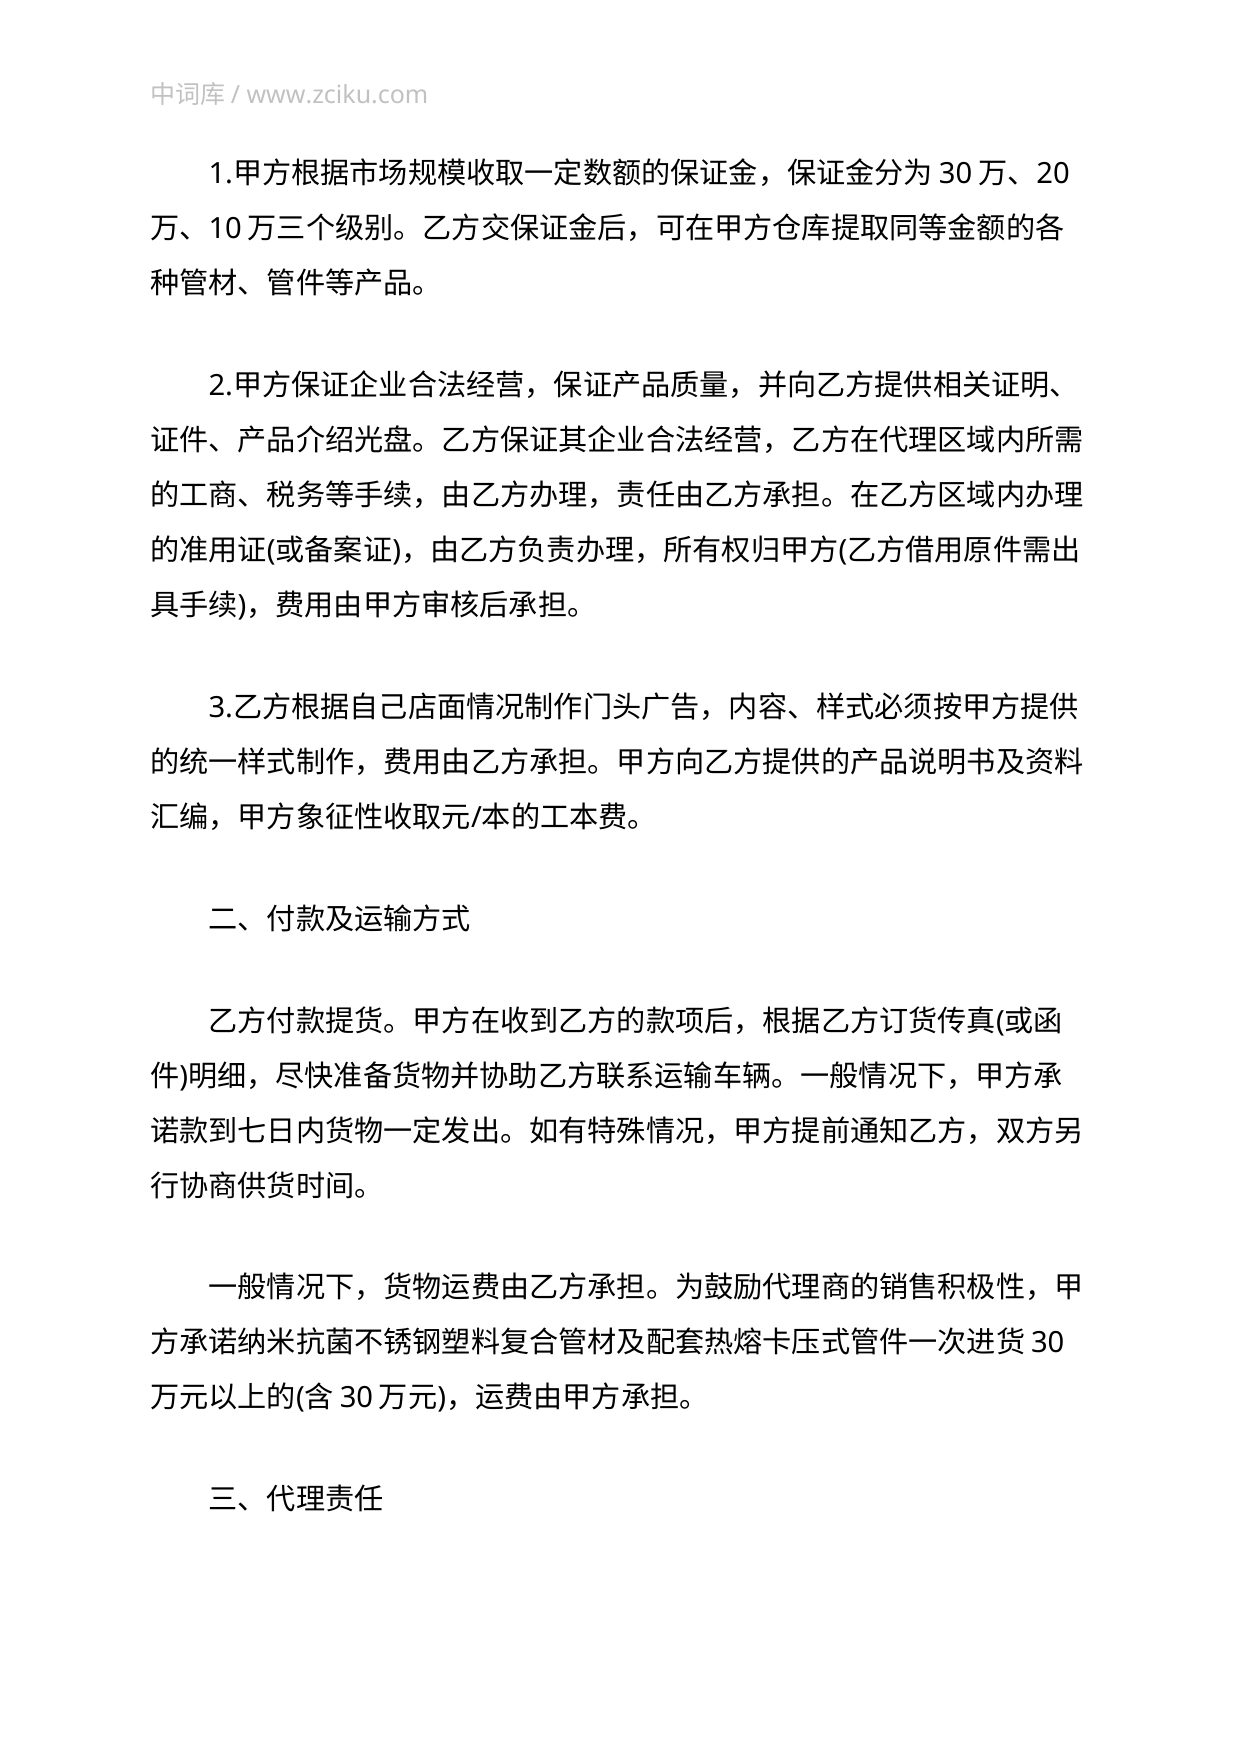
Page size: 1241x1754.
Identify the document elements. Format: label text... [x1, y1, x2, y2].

text 1.甲方根据市场规模收取一定数额的保证金，保证金分为30万、20万、10万三个级别。乙方交保证金后，可在甲方仓库提取同等金额的各种管材、管件等产品。 [150, 150, 1090, 302]
text 2.甲方保证企业合法经营，保证产品质量，并向乙方提供相关证明、证件、产品介绍光盘。乙方保证其企业合法经营，乙方在代理区域内所需的工商、税务等手续，由乙方办理，责任由乙方承担。在乙方区域内办理的准用证(或备案证)，由乙方负责办理，所有权归甲方(乙方借用原件需出具手续)，费用由甲方审核后承担。 [150, 362, 1090, 624]
text 一般情况下，货物运费由乙方承担。为鼓励代理商的销售积极性，甲方承诺纳米抗菌不锈钢塑料复合管材及配套热熔卡压式管件一次进货30万元以上的(含30万元)，运费由甲方承担。 [150, 1264, 1090, 1416]
text 3.乙方根据自己店面情况制作门头广告，内容、样式必须按甲方提供的统一样式制作，费用由乙方承担。甲方向乙方提供的产品说明书及资料汇编，甲方象征性收取元/本的工本费。 [150, 683, 1090, 836]
text 三、代理责任 [150, 1476, 1090, 1518]
text 二、付款及运输方式 [150, 895, 1090, 938]
text 乙方付款提货。甲方在收到乙方的款项后，根据乙方订货传真(或函件)明细，尽快准备货物并协助乙方联系运输车辆。一般情况下，甲方承诺款到七日内货物一定发出。如有特殊情况，甲方提前通知乙方，双方另行协商供货时间。 [150, 997, 1090, 1204]
